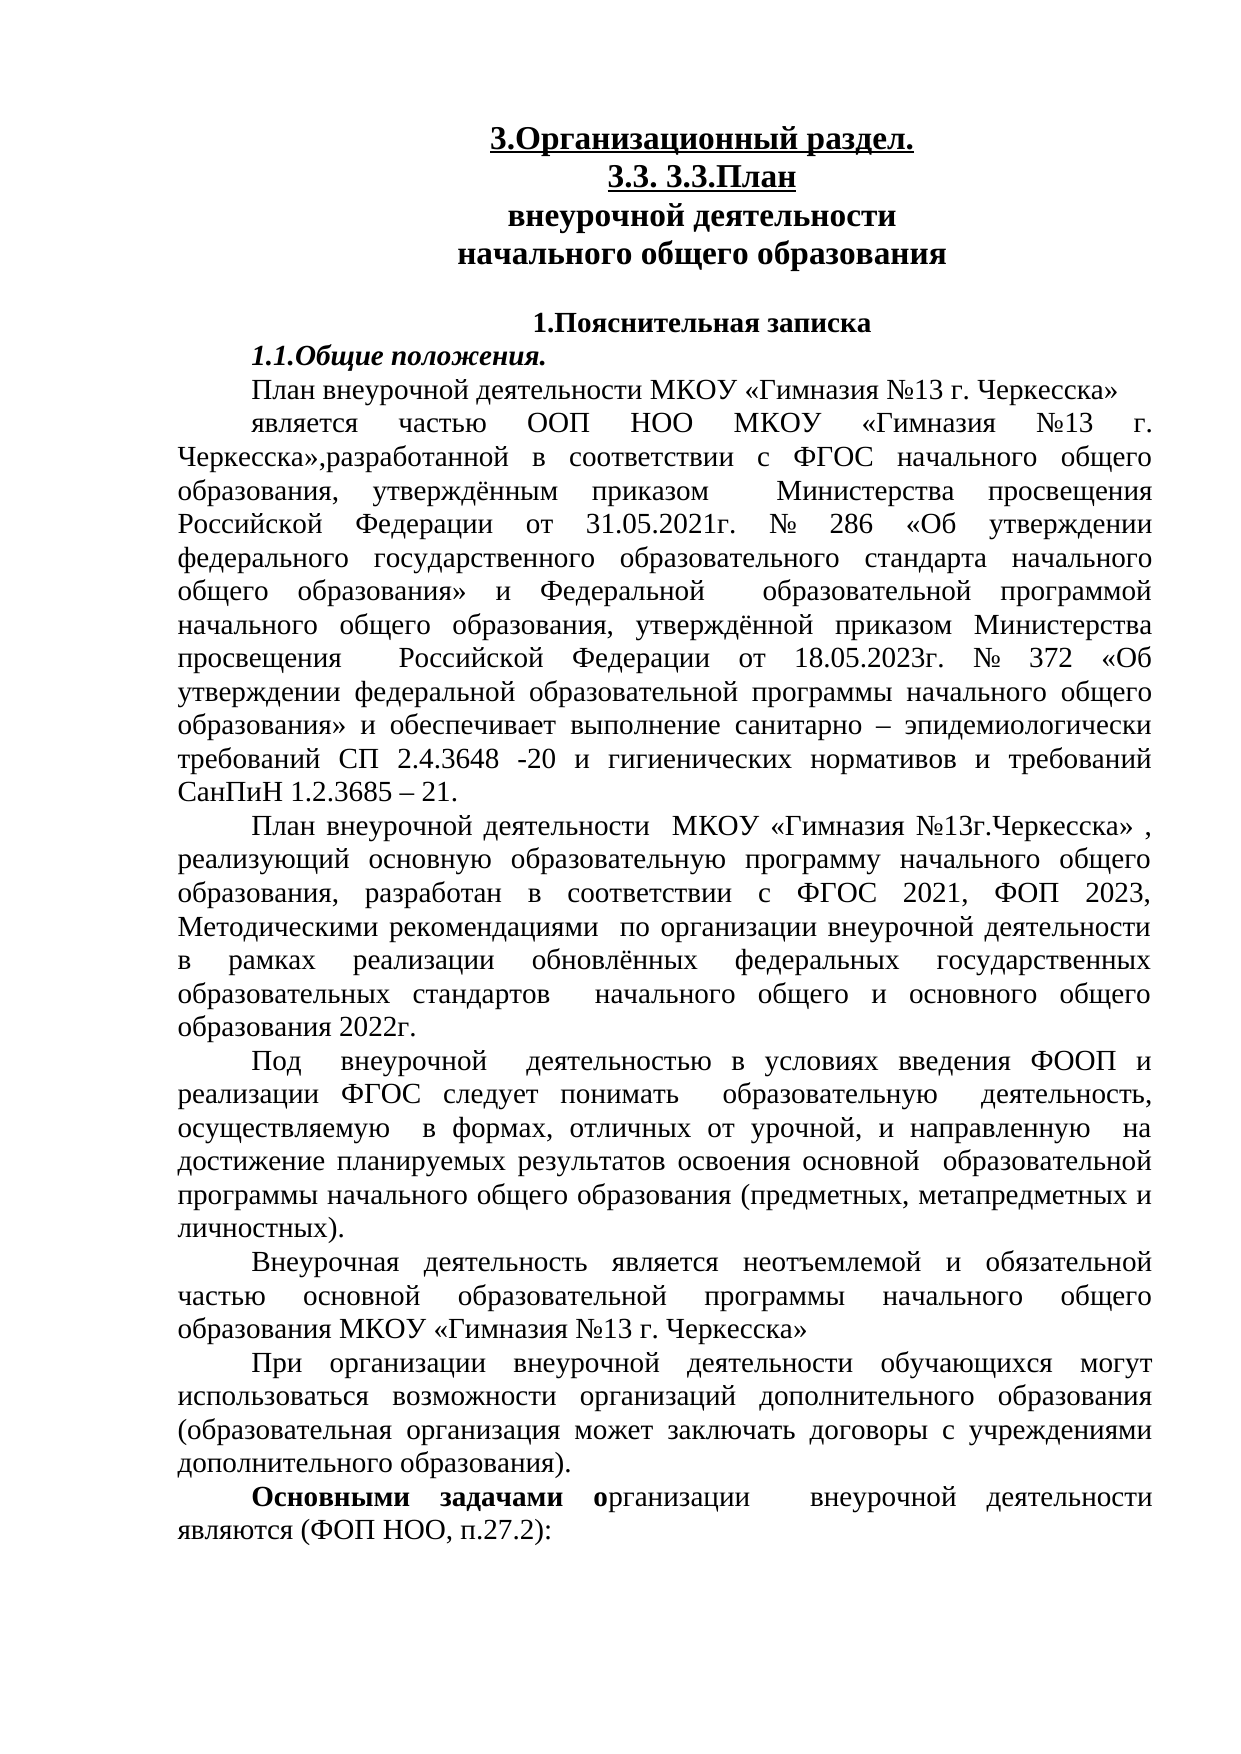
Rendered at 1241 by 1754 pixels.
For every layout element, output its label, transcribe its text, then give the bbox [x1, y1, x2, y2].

text План внеурочной деятельности МКОУ «Гимназия №13г.Черкесска» , реализующий основную образовательную программу начального общего образования, разработан в соответствии с ФГОС 2021, ФОП 2023, Методическими рекомендациями по организации внеурочной деятельности в рамках реализации обновлённых федеральных государственных образовательных стандартов начального общего и основного общего образования 2022г. [177, 808, 1152, 1043]
text План внеурочной деятельности МКОУ «Гимназия №13 г. Черкесска» [177, 372, 1153, 406]
text Внеурочная деятельность является неотъемлемой и обязательной частью основной образовательной программы начального общего образования МКОУ «Гимназия №13 г. Черкесска» [177, 1244, 1153, 1345]
text 1.1.Общие положения. [177, 338, 1153, 372]
text 3.Организационный раздел. [177, 118, 1153, 156]
text является частью ООП НОО МКОУ «Гимназия №13 г. Черкесска»,разработанной в соответствии с ФГОС начального общего образования, утверждённым приказом Министерства просвещения Российской Федерации от 31.05.2021г. № 286 «Об утверждении федерального государственного образовательного стандарта начального общего образования» и Федеральной образовательной программой начального общего образования, утверждённой приказом Министерства просвещения Российской Федерации от 18.05.2023г. № 372 «Об утверждении федеральной образовательной программы начального общего образования» и обеспечивает выполнение санитарно – эпидемиологически требований СП 2.4.3648 -20 и гигиенических нормативов и требований СанПиН 1.2.3685 – 21. [177, 406, 1153, 808]
text внеурочной деятельности [177, 195, 1153, 233]
text При организации внеурочной деятельности обучающихся могут использоваться возможности организаций дополнительного образования (образовательная организация может заключать договоры с учреждениями дополнительного образования). [177, 1345, 1153, 1479]
text Под внеурочной деятельностью в условиях введения ФООП и реализации ФГОС следует понимать образовательную деятельность, осуществляемую в формах, отличных от урочной, и направленную на достижение планируемых результатов освоения основной образовательной программы начального общего образования (предметных, метапредметных и личностных). [177, 1043, 1153, 1244]
text Основными задачами организации внеурочной деятельности являются (ФОП НОО, п.27.2): [177, 1479, 1153, 1546]
text 3.3. 3.3.План [177, 156, 1153, 195]
text 1.Пояснительная записка [177, 305, 1153, 338]
text начального общего образования [177, 233, 1153, 271]
